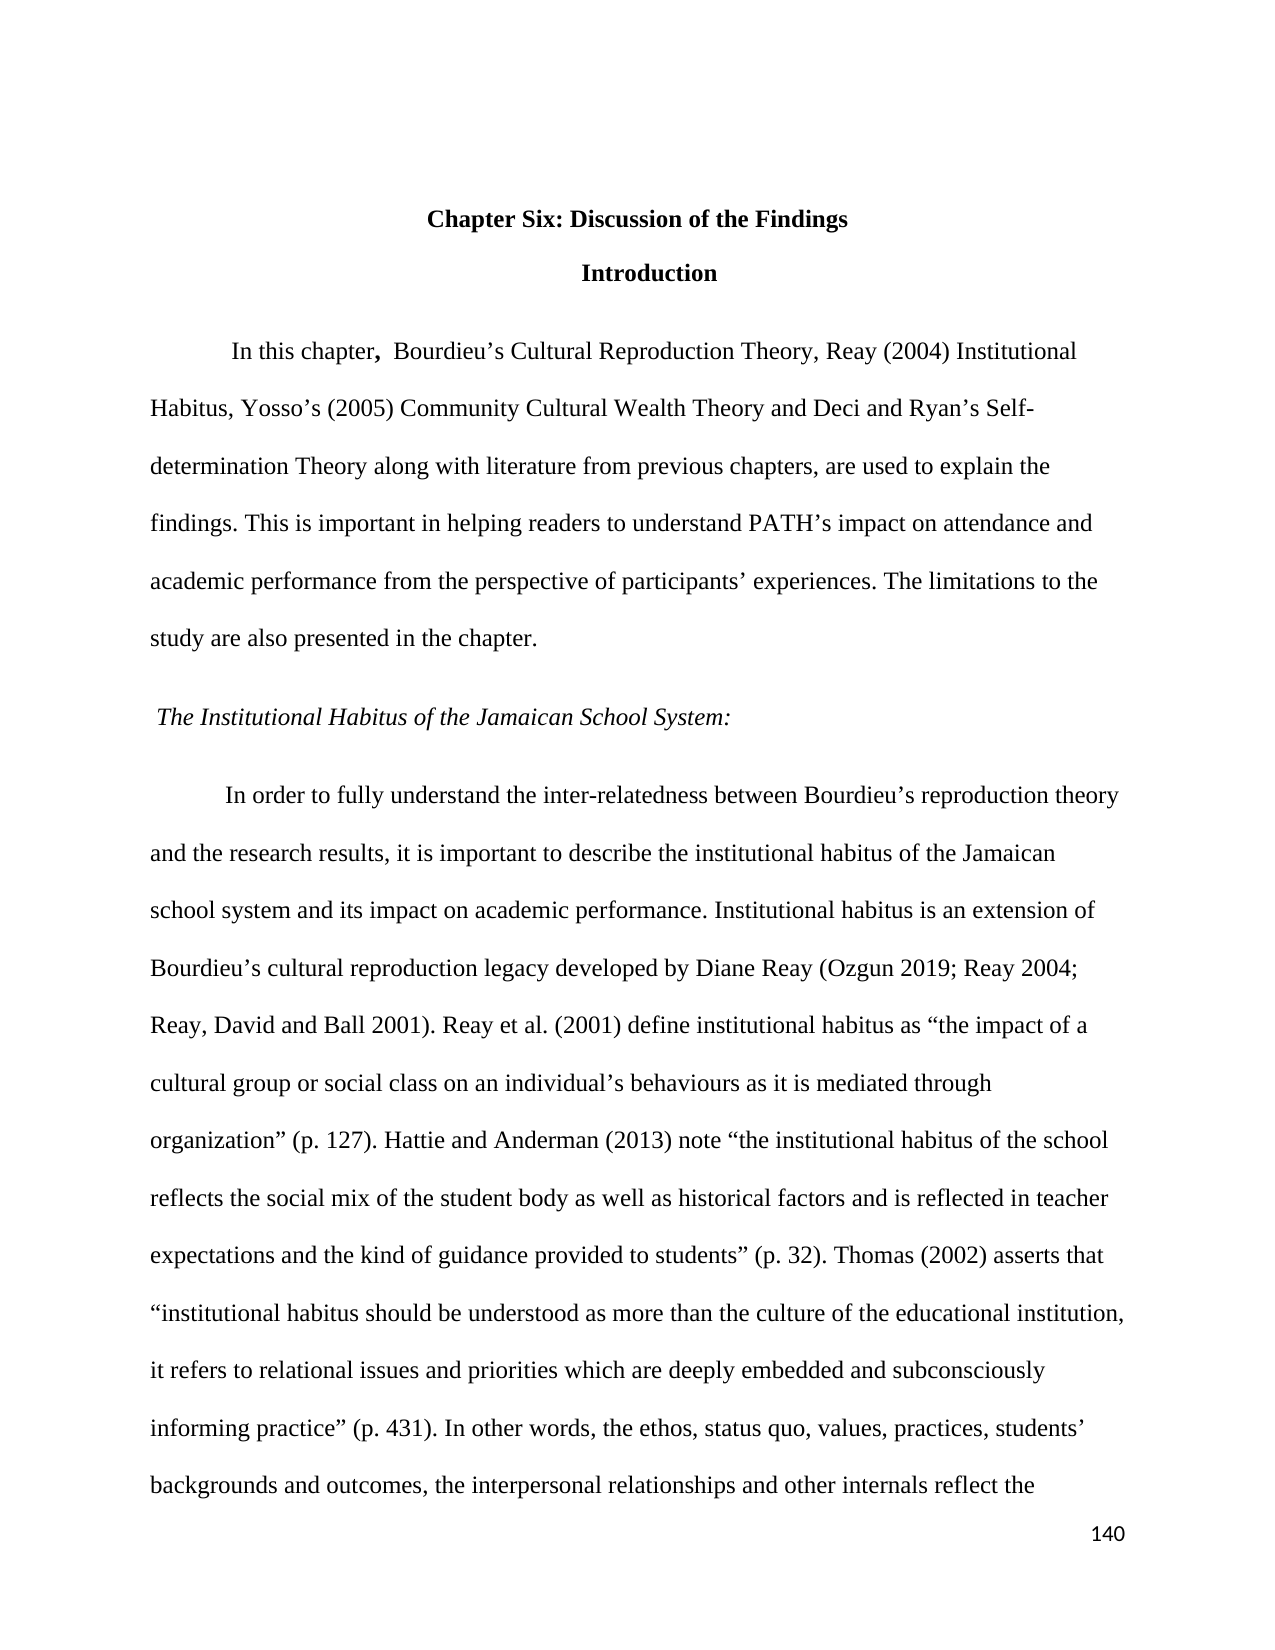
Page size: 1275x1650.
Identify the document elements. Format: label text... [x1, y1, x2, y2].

text Introduction [150, 258, 1125, 286]
text Chapter Six: Discussion of the Findings [150, 204, 1125, 233]
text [150, 780, 1125, 1499]
text In this chapter, Bourdieu’s Cultural Reproduction Theory, Reay (2004) Institutional Habitus, Yosso’s (2005) Community Cultural Wealth Theory and Deci and Ryan’s Self-determination Theory along with literature from previous chapters, are used to explain the findings. This is important in helping readers to understand PATH’s impact on attendance and academic performance from the perspective of participants’ experiences. The limitations to the study are also presented in the chapter. [150, 336, 1125, 652]
text The Institutional Habitus of the Jamaican School System: [150, 702, 1125, 731]
